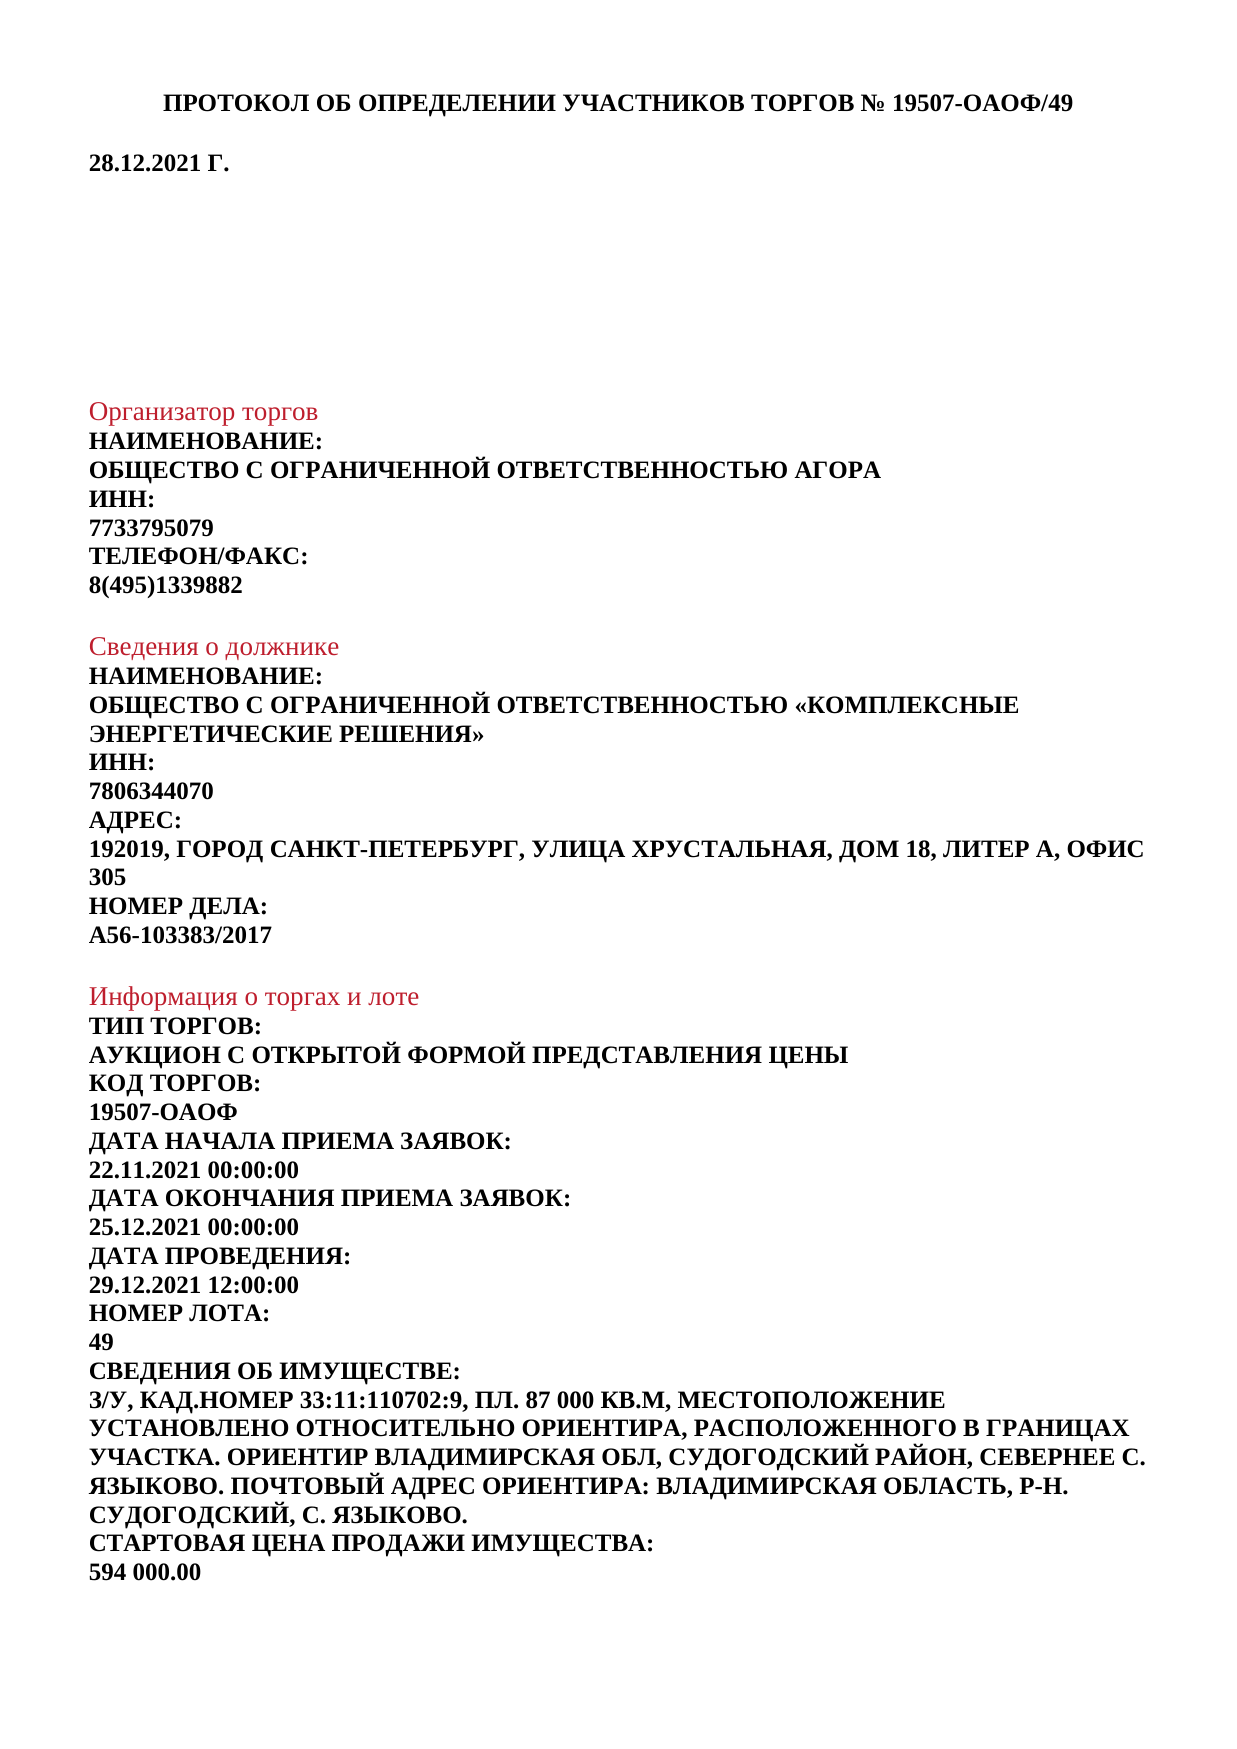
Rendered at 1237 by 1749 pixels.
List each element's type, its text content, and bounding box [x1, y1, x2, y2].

text ПРОТОКОЛ ОБ ОПРЕДЕЛЕНИИ УЧАСТНИКОВ ТОРГОВ № 19507-ОАОФ/49 [88, 88, 1148, 117]
